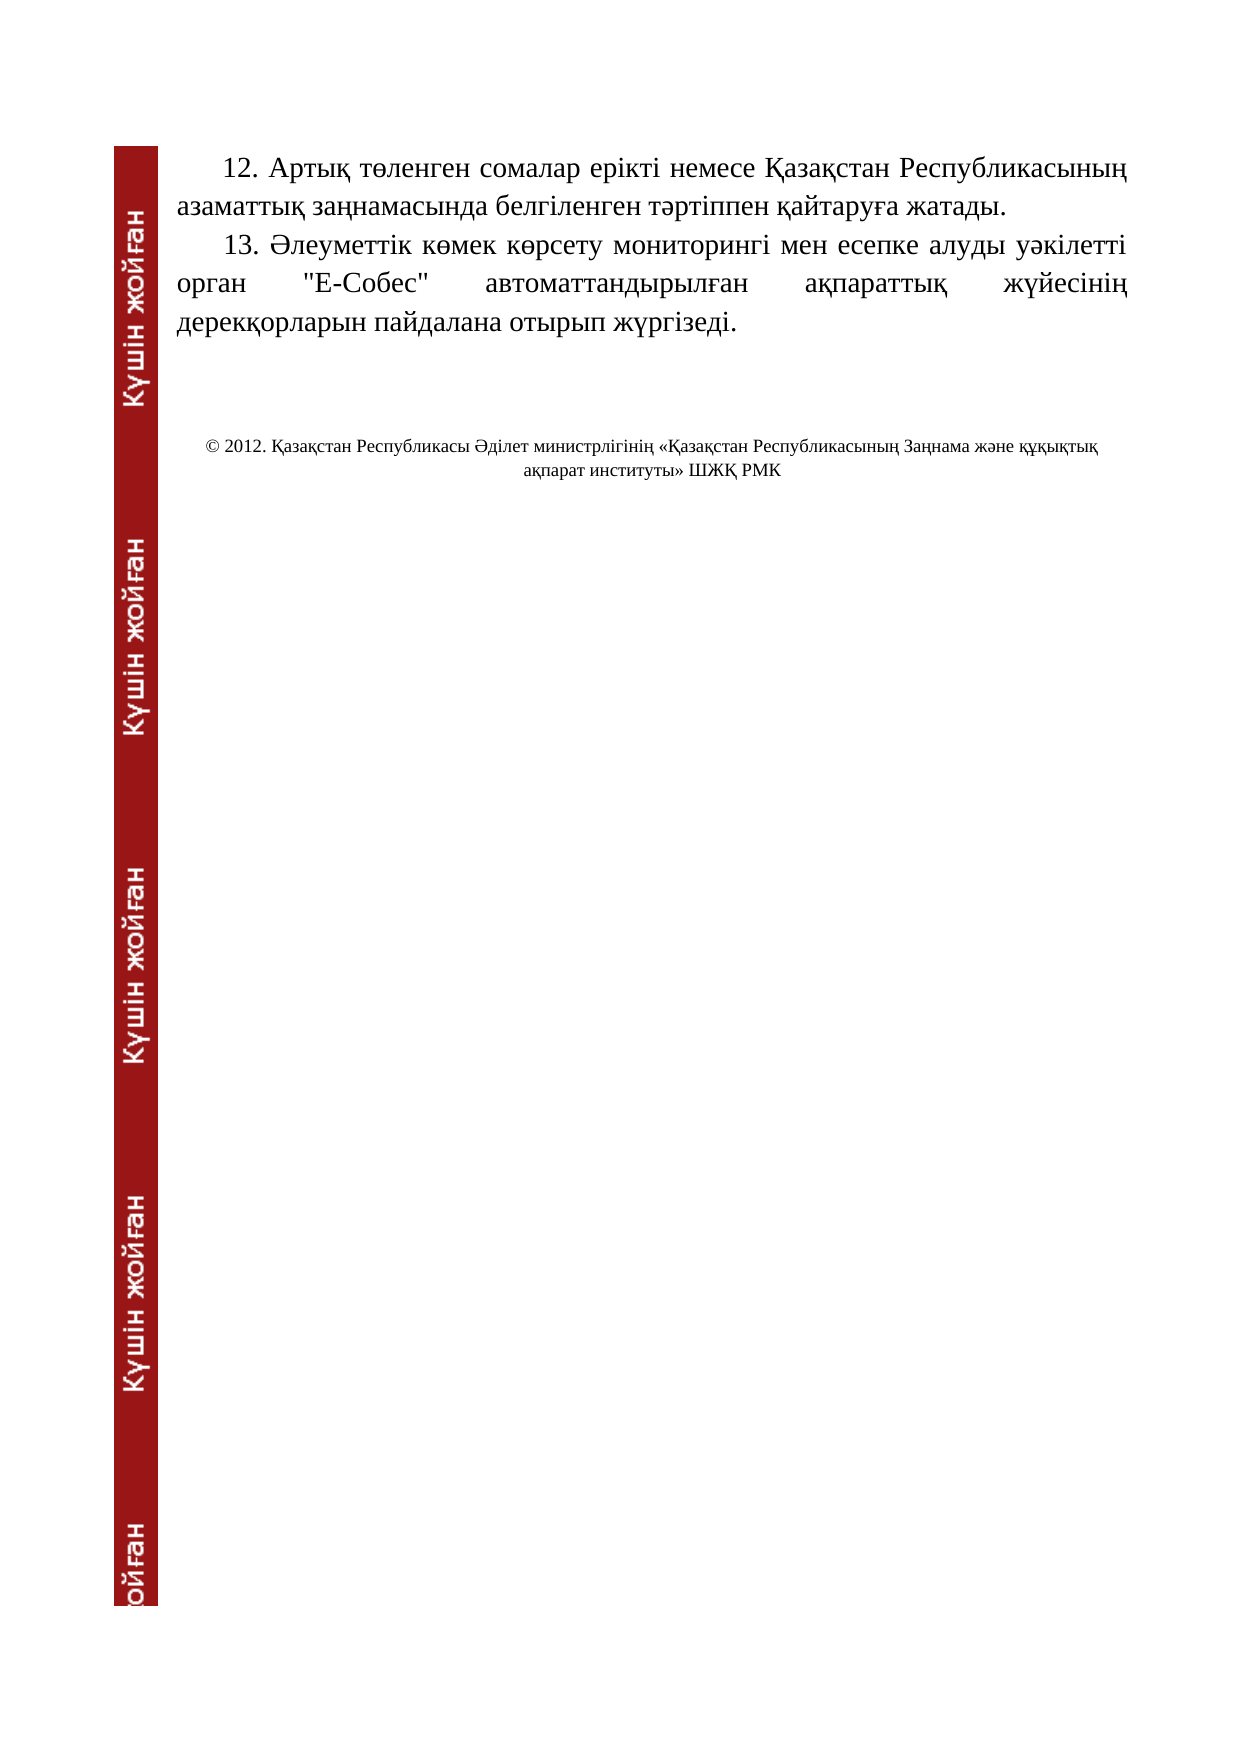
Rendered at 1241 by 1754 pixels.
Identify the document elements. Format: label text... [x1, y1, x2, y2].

picture [114, 338, 158, 434]
picture [114, 481, 158, 1606]
text © 2012. Қазақстан Республикасы Әділет министрлігінің «Қазақстан Республикасының Заңнама және құқықтық ақпарат институты» ШЖҚ РМК [112, 434, 1128, 481]
text 12. Артық төленген сомалар ерiктi немесе Қазақстан Республикасының азаматтық заңнамасында белгiленген тәртiппен қайтаруға жатады. [112, 150, 1128, 222]
text 13. Әлеуметтiк көмек көрсету мониторингi мен есепке алуды уәкiлеттi орган "Е-Собес" автоматтандырылған ақпараттық жүйесiнiң дерекқорларын пайдалана отырып жүргiзедi. [112, 227, 1128, 338]
picture [114, 146, 158, 150]
picture [114, 222, 158, 227]
